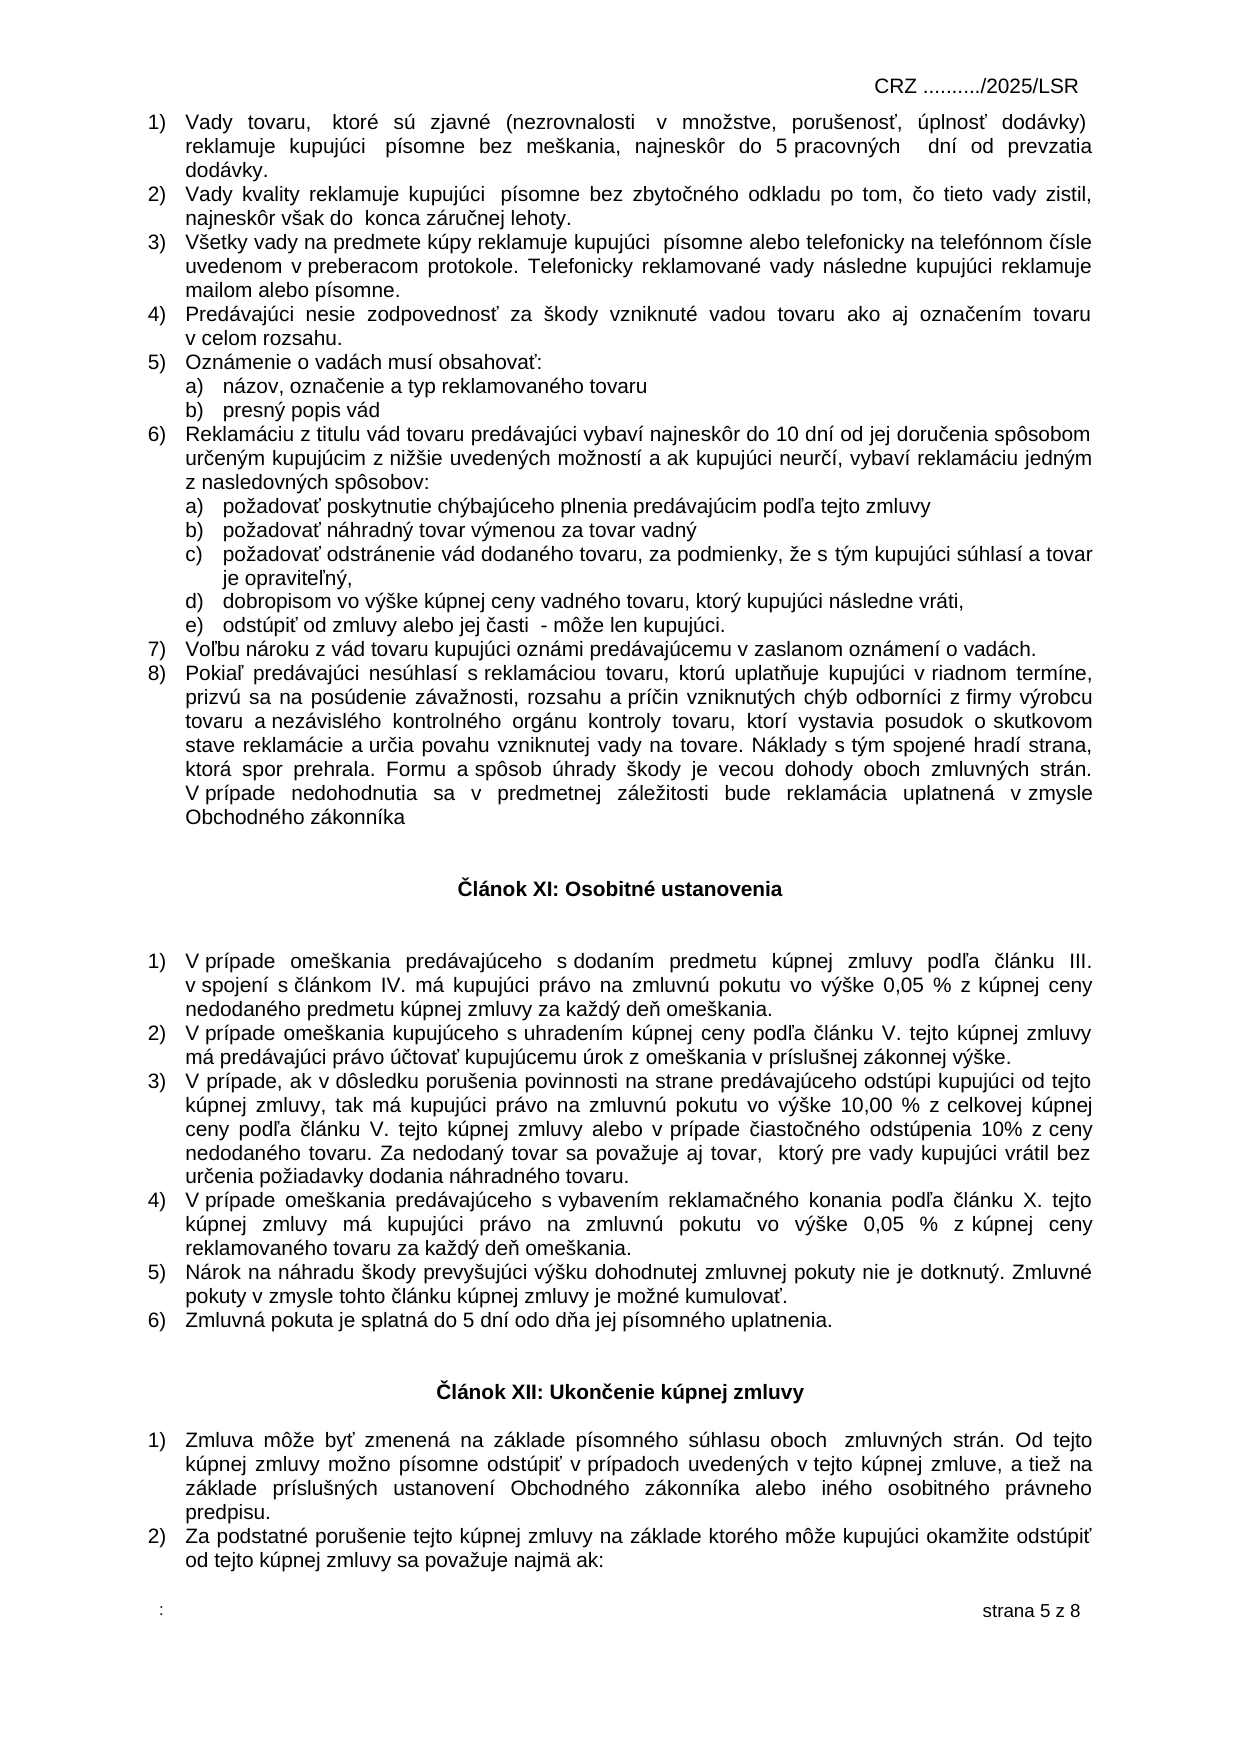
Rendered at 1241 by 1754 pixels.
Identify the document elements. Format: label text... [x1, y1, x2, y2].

text Článok XI: Osobitné ustanovenia [148, 877, 1093, 901]
list odstúpiť od zmluvy alebo jej časti - môže len kupujúci. [185, 613, 1093, 637]
list dobropisom vo výške kúpnej ceny vadného tovaru, ktorý kupujúci následne vráti, [185, 589, 1093, 613]
list požadovať poskytnutie chýbajúceho plnenia predávajúcim podľa tejto zmluvy [185, 493, 1093, 517]
list Pokiaľ predávajúci nesúhlasí s reklamáciou tovaru, ktorú uplatňuje kupujúci v riadnom termíne, prizvú sa na posúdenie závažnosti, rozsahu a príčin vzniknutých chýb odborníci z firmy výrobcu tovaru a nezávislého kontrolného orgánu kontroly tovaru, ktorí vystavia posudok o skutkovom stave reklamácie a určia povahu vzniknutej vady na tovare. Náklady s tým spojené hradí strana, ktorá spor prehrala. Formu a spôsob úhrady škody je vecou dohody oboch zmluvných strán. V prípade nedohodnutia sa v predmetnej záležitosti bude reklamácia uplatnená v zmysle Obchodného zákonníka [148, 661, 1093, 829]
list V prípade omeškania kupujúceho s uhradením kúpnej ceny podľa článku V. tejto kúpnej zmluvy má predávajúci právo účtovať kupujúcemu úrok z omeškania v príslušnej zákonnej výške. [148, 1021, 1093, 1068]
list Všetky vady na predmete kúpy reklamuje kupujúci písomne alebo telefonicky na telefónnom čísle uvedenom v preberacom protokole. Telefonicky reklamované vady následne kupujúci reklamuje mailom alebo písomne. [148, 230, 1093, 302]
list presný popis vád [185, 398, 1093, 422]
list požadovať odstránenie vád dodaného tovaru, za podmienky, že s tým kupujúci súhlasí a tovar je opraviteľný, [185, 541, 1093, 589]
list požadovať náhradný tovar výmenou za tovar vadný [185, 517, 1093, 541]
list Zmluva môže byť zmenená na základe písomného súhlasu oboch zmluvných strán. Od tejto kúpnej zmluvy možno písomne odstúpiť v prípadoch uvedených v tejto kúpnej zmluve, a tiež na základe príslušných ustanovení Obchodného zákonníka alebo iného osobitného právneho predpisu. [148, 1428, 1093, 1524]
list Nárok na náhradu škody prevyšujúci výšku dohodnutej zmluvnej pokuty nie je dotknutý. Zmluvné pokuty v zmysle tohto článku kúpnej zmluvy je možné kumulovať. [148, 1260, 1093, 1308]
list V prípade, ak v dôsledku porušenia povinnosti na strane predávajúceho odstúpi kupujúci od tejto kúpnej zmluvy, tak má kupujúci právo na zmluvnú pokutu vo výške 10,00 % z celkovej kúpnej ceny podľa článku V. tejto kúpnej zmluvy alebo v prípade čiastočného odstúpenia 10% z ceny nedodaného tovaru. Za nedodaný tovar sa považuje aj tovar, ktorý pre vady kupujúci vrátil bez určenia požiadavky dodania náhradného tovaru. [148, 1068, 1093, 1188]
list Vady tovaru, ktoré sú zjavné (nezrovnalosti v množstve, porušenosť, úplnosť dodávky) reklamuje kupujúci písomne bez meškania, najneskôr do 5 pracovných dní od prevzatia dodávky. [148, 110, 1093, 182]
list Vady kvality reklamuje kupujúci písomne bez zbytočného odkladu po tom, čo tieto vady zistil, najneskôr však do konca záručnej lehoty. [148, 182, 1093, 230]
list Reklamáciu z titulu vád tovaru predávajúci vybaví najneskôr do 10 dní od jej doručenia spôsobom určeným kupujúcim z nižšie uvedených možností a ak kupujúci neurčí, vybaví reklamáciu jedným z nasledovných spôsobov: [148, 422, 1093, 493]
list názov, označenie a typ reklamovaného tovaru [185, 374, 1093, 398]
list Voľbu nároku z vád tovaru kupujúci oznámi predávajúcemu v zaslanom oznámení o vadách. [148, 637, 1093, 661]
list Oznámenie o vadách musí obsahovať: [148, 350, 1093, 374]
list V prípade omeškania predávajúceho s dodaním predmetu kúpnej zmluvy podľa článku III. v spojení s článkom IV. má kupujúci právo na zmluvnú pokutu vo výške 0,05 % z kúpnej ceny nedodaného predmetu kúpnej zmluvy za každý deň omeškania. [148, 949, 1093, 1021]
list Zmluvná pokuta je splatná do 5 dní odo dňa jej písomného uplatnenia. [148, 1308, 1093, 1332]
text Článok XII: Ukončenie kúpnej zmluvy [148, 1380, 1093, 1404]
list V prípade omeškania predávajúceho s vybavením reklamačného konania podľa článku X. tejto kúpnej zmluvy má kupujúci právo na zmluvnú pokutu vo výške 0,05 % z kúpnej ceny reklamovaného tovaru za každý deň omeškania. [148, 1188, 1093, 1260]
list Predávajúci nesie zodpovednosť za škody vzniknuté vadou tovaru ako aj označením tovaru v celom rozsahu. [148, 302, 1093, 350]
list Za podstatné porušenie tejto kúpnej zmluvy na základe ktorého môže kupujúci okamžite odstúpiť od tejto kúpnej zmluvy sa považuje najmä ak: [148, 1524, 1093, 1572]
